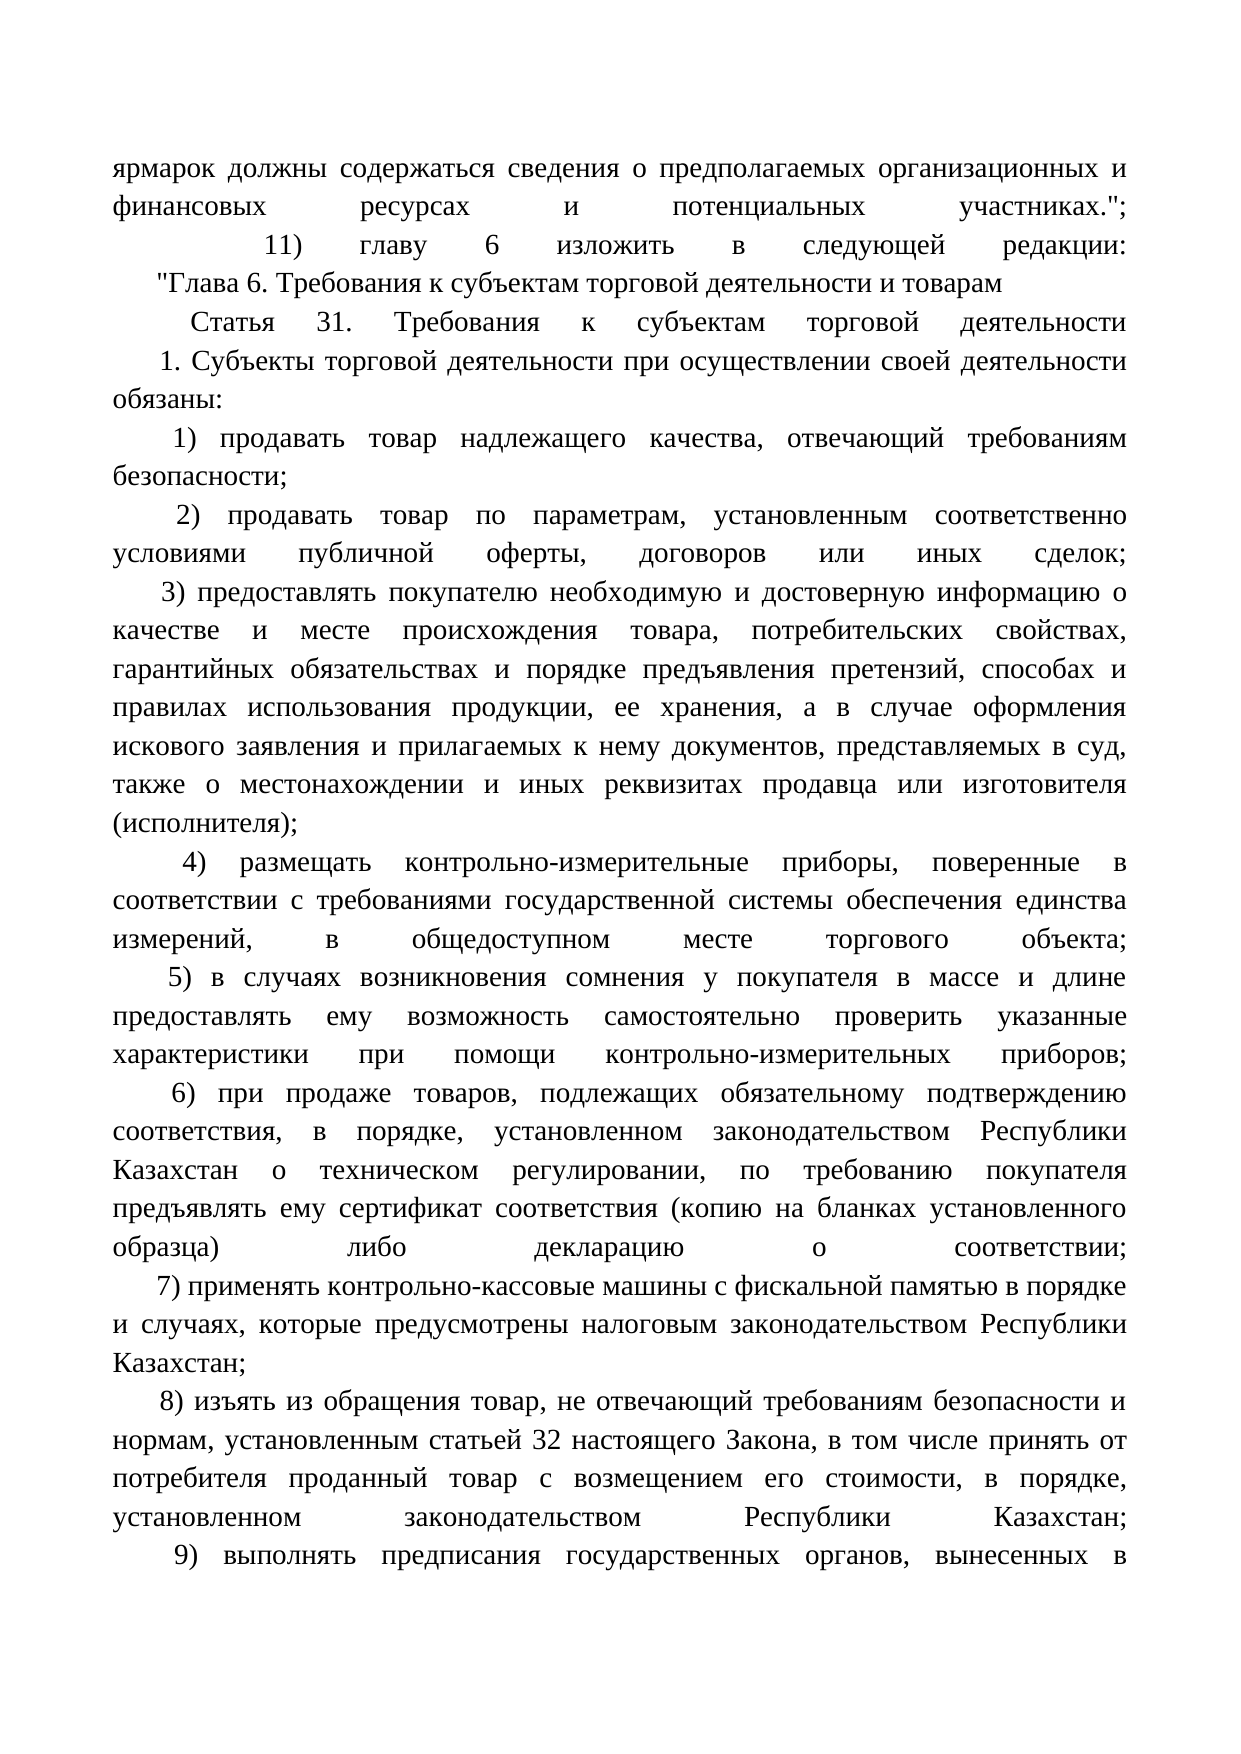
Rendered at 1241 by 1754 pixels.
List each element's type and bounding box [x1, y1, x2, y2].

text [112, 304, 1128, 1571]
text [112, 150, 1128, 299]
